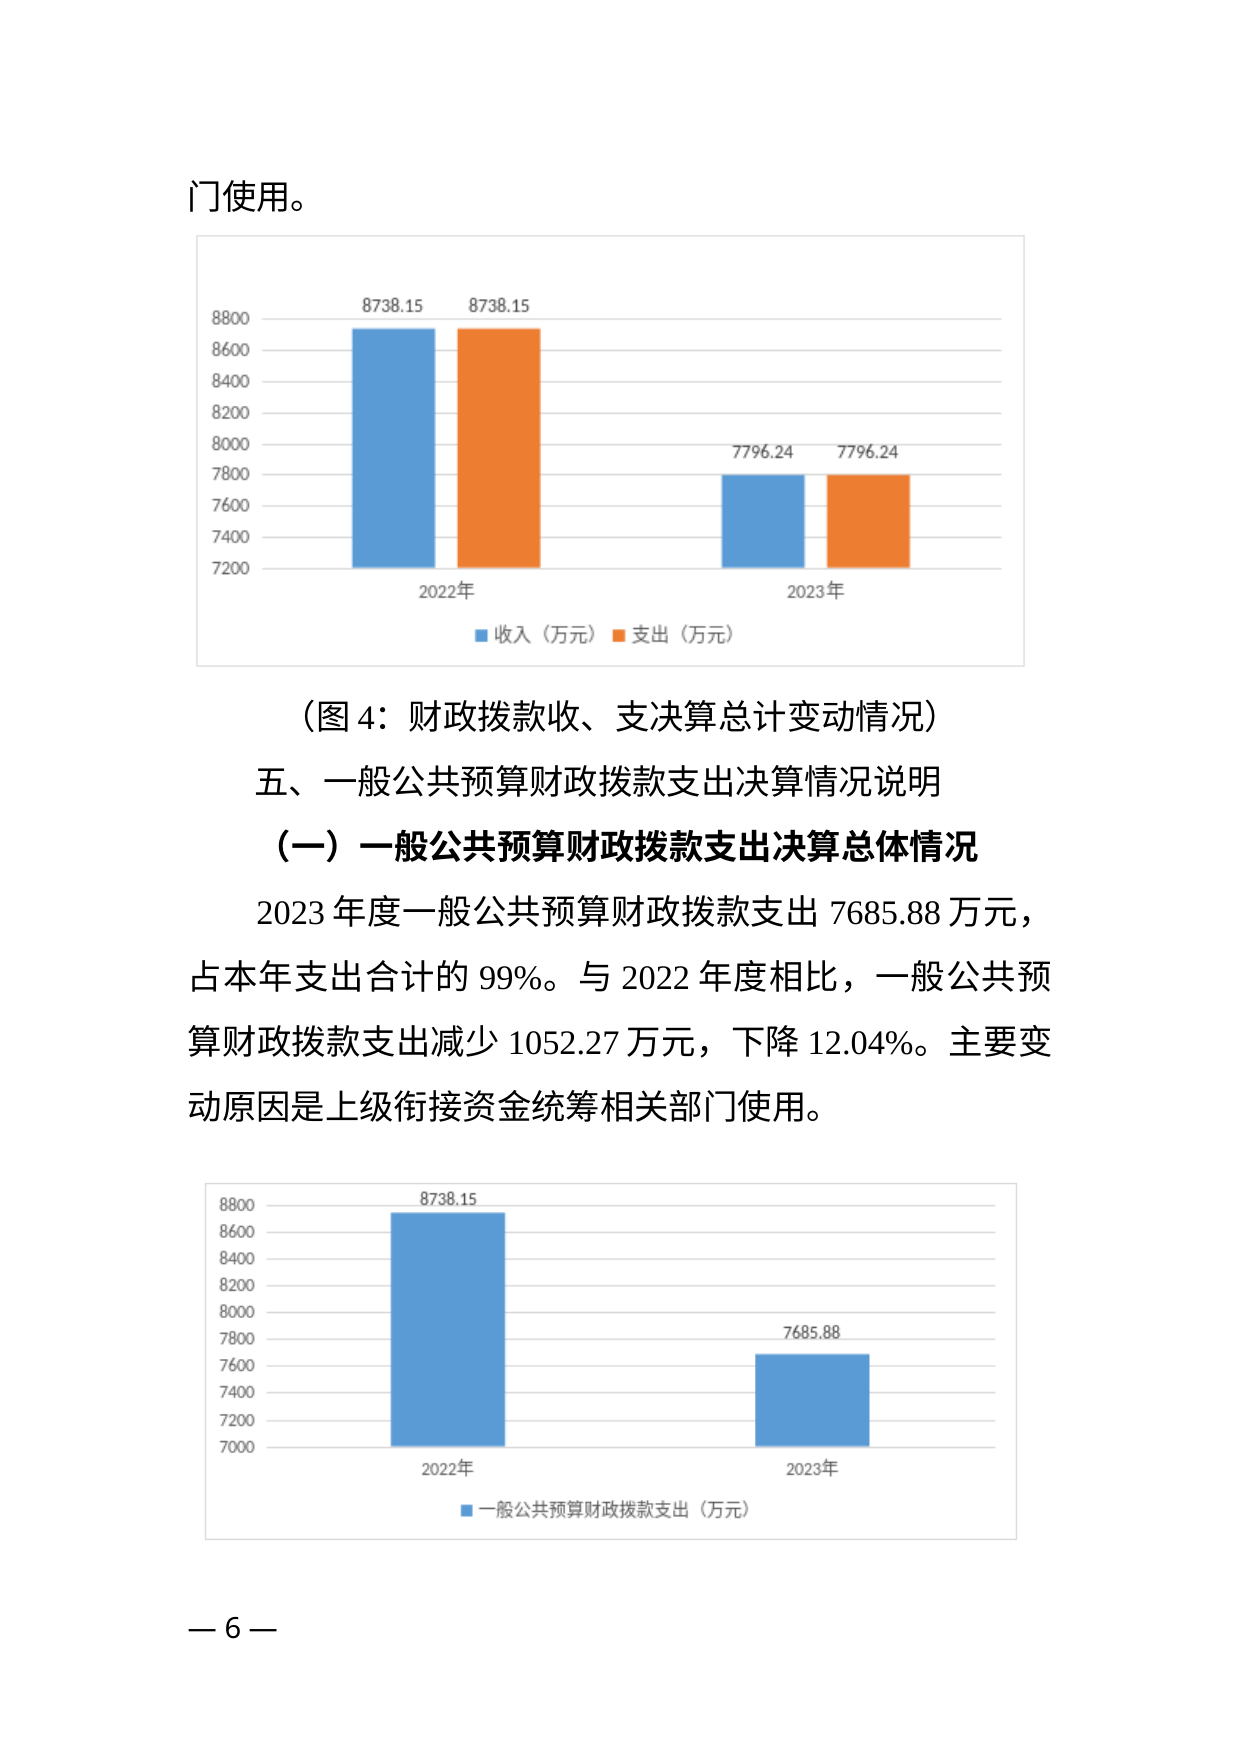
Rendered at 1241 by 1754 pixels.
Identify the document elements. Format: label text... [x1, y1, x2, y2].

text （一）一般公共预算财政拨款支出决算总体情况 [187, 812, 1053, 877]
text 2023年度一般公共预算财政拨款支出7685.88万元，占本年支出合计的99%。与2022年度相比，一般公共预算财政拨款支出减少1052.27万元，下降12.04%。主要变动原因是上级衔接资金统筹相关部门使用。 [187, 877, 1053, 1137]
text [187, 162, 1053, 227]
list 五、一般公共预算财政拨款支出决算情况说明 [254, 747, 1053, 812]
text （图4：财政拨款收、支决算总计变动情况） [187, 227, 1053, 747]
